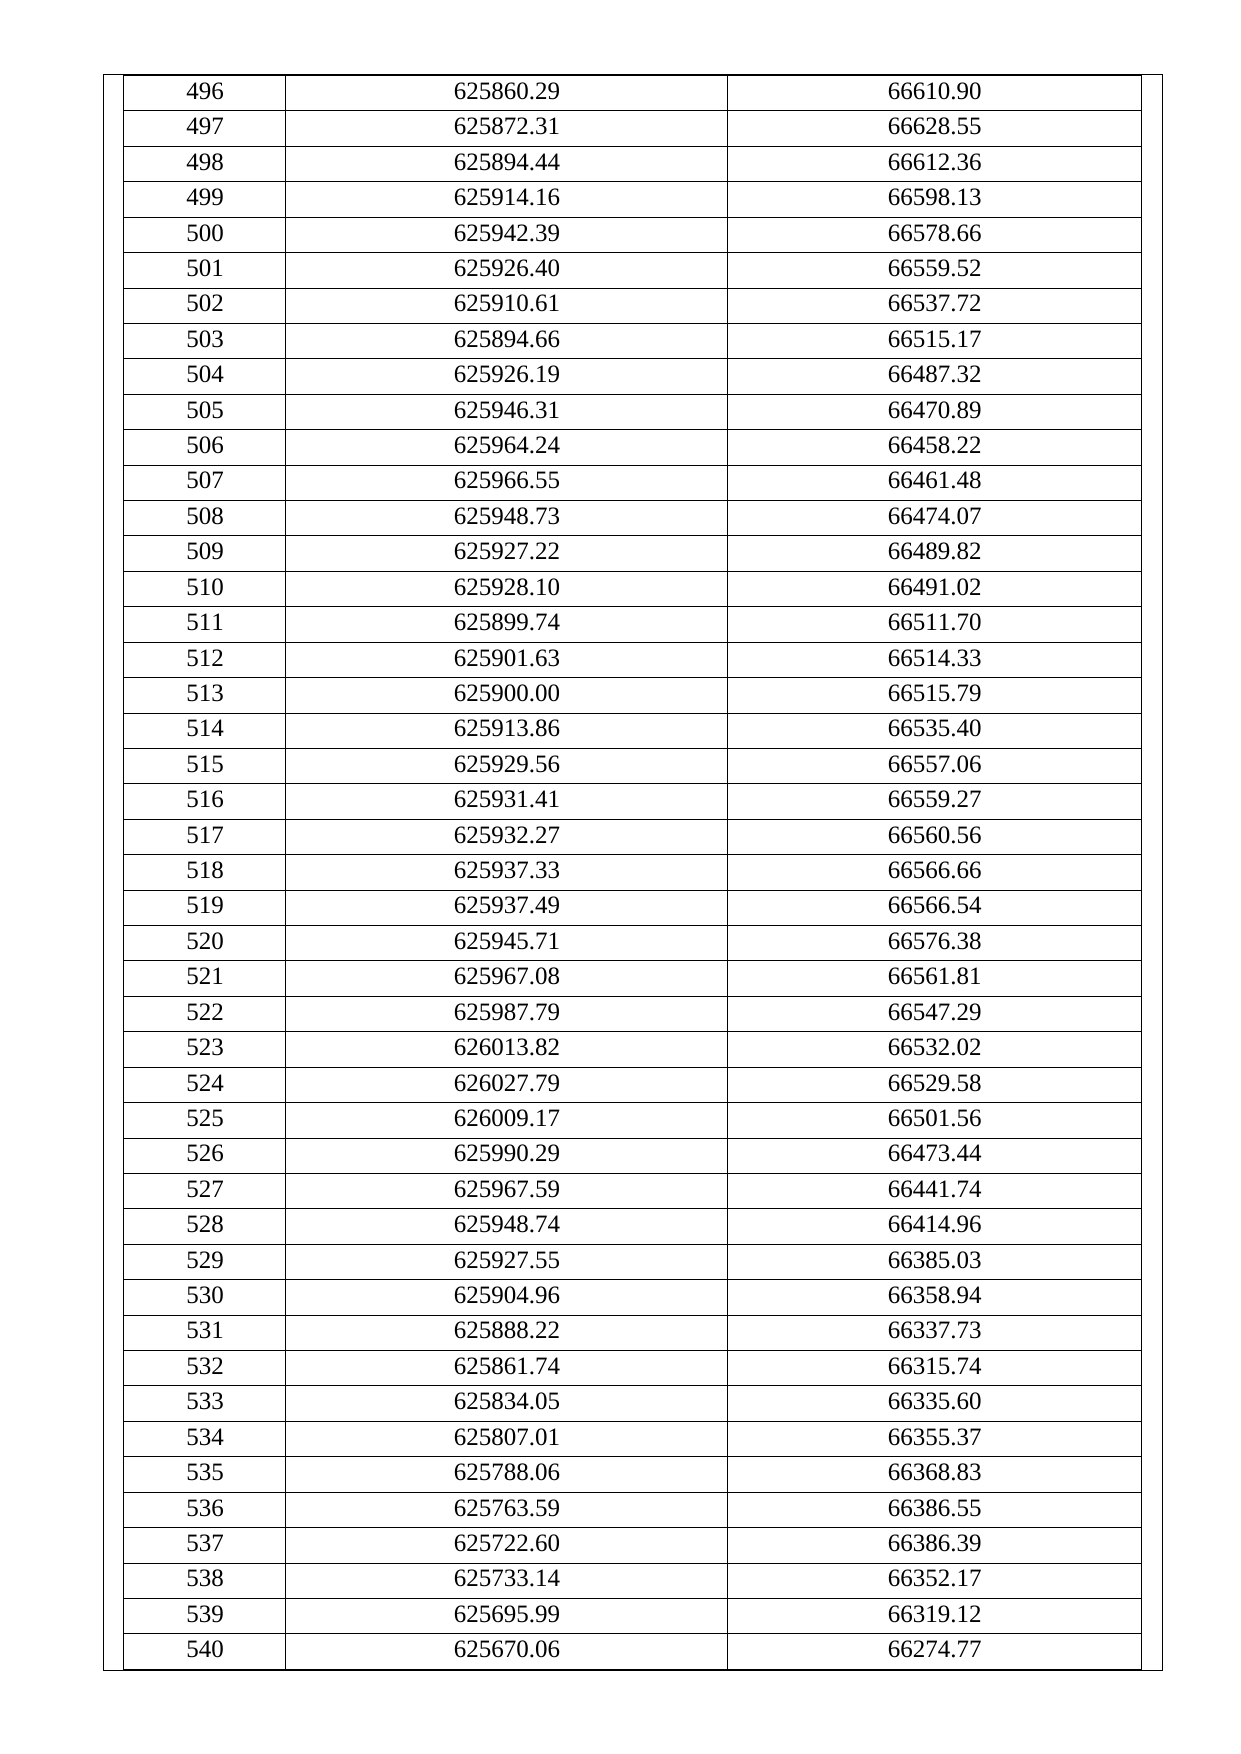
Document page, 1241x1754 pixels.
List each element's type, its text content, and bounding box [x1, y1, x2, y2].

table_cell СХЕМА расположения границ публичного сервитута на кадастровом плане территории [124, 1280, 285, 1315]
table_cell СХЕМА расположения границ публичного сервитута на кадастровом плане территории [728, 891, 1141, 925]
table_cell СХЕМА расположения границ публичного сервитута на кадастровом плане территории [728, 1351, 1141, 1385]
table_cell СХЕМА расположения границ публичного сервитута на кадастровом плане территории [124, 1493, 285, 1527]
table_cell СХЕМА расположения границ публичного сервитута на кадастровом плане территории [286, 1457, 727, 1492]
table_cell СХЕМА расположения границ публичного сервитута на кадастровом плане территории [286, 1351, 727, 1385]
table_cell СХЕМА расположения границ публичного сервитута на кадастровом плане территории [286, 1139, 727, 1173]
table_cell СХЕМА расположения границ публичного сервитута на кадастровом плане территории [124, 678, 285, 713]
table_cell СХЕМА расположения границ публичного сервитута на кадастровом плане территории [728, 607, 1141, 642]
table_cell СХЕМА расположения границ публичного сервитута на кадастровом плане территории [728, 714, 1141, 748]
table_cell СХЕМА расположения границ публичного сервитута на кадастровом плане территории [124, 147, 285, 181]
table_cell СХЕМА расположения границ публичного сервитута на кадастровом плане территории [728, 784, 1141, 819]
table_cell СХЕМА расположения границ публичного сервитута на кадастровом плане территории [124, 1386, 285, 1421]
table_cell СХЕМА расположения границ публичного сервитута на кадастровом плане территории [286, 1493, 727, 1527]
table_cell СХЕМА расположения границ публичного сервитута на кадастровом плане территории [728, 466, 1141, 500]
table_cell СХЕМА расположения границ публичного сервитута на кадастровом плане территории [124, 714, 285, 748]
table_cell СХЕМА расположения границ публичного сервитута на кадастровом плане территории [286, 1316, 727, 1350]
table_cell СХЕМА расположения границ публичного сервитута на кадастровом плане территории [286, 714, 727, 748]
table_cell СХЕМА расположения границ публичного сервитута на кадастровом плане территории [286, 1422, 727, 1456]
table_cell СХЕМА расположения границ публичного сервитута на кадастровом плане территории [286, 961, 727, 996]
table_cell СХЕМА расположения границ публичного сервитута на кадастровом плане территории [286, 1245, 727, 1279]
table_cell СХЕМА расположения границ публичного сервитута на кадастровом плане территории [286, 997, 727, 1031]
table_cell СХЕМА расположения границ публичного сервитута на кадастровом плане территории [286, 324, 727, 358]
table_cell СХЕМА расположения границ публичного сервитута на кадастровом плане территории [286, 395, 727, 429]
table_cell СХЕМА расположения границ публичного сервитута на кадастровом плане территории [728, 253, 1141, 288]
table_cell СХЕМА расположения границ публичного сервитута на кадастровом плане территории [124, 1564, 285, 1598]
table_cell СХЕМА расположения границ публичного сервитута на кадастровом плане территории [286, 1386, 727, 1421]
table_cell СХЕМА расположения границ публичного сервитута на кадастровом плане территории [286, 784, 727, 819]
table_cell СХЕМА расположения границ публичного сервитута на кадастровом плане территории [286, 820, 727, 854]
table_cell СХЕМА расположения границ публичного сервитута на кадастровом плане территории [728, 430, 1141, 465]
table_cell СХЕМА расположения границ публичного сервитута на кадастровом плане территории [728, 324, 1141, 358]
table_cell СХЕМА расположения границ публичного сервитута на кадастровом плане территории [124, 1139, 285, 1173]
table_cell СХЕМА расположения границ публичного сервитута на кадастровом плане территории [728, 359, 1141, 394]
table_cell СХЕМА расположения границ публичного сервитута на кадастровом плане территории [286, 607, 727, 642]
table_cell СХЕМА расположения границ публичного сервитута на кадастровом плане территории [124, 1209, 285, 1244]
table_cell СХЕМА расположения границ публичного сервитута на кадастровом плане территории [728, 1422, 1141, 1456]
table_cell СХЕМА расположения границ публичного сервитута на кадастровом плане территории [124, 572, 285, 606]
table_cell СХЕМА расположения границ публичного сервитута на кадастровом плане территории [124, 855, 285, 890]
table_cell СХЕМА расположения границ публичного сервитута на кадастровом плане территории [124, 1068, 285, 1102]
table_cell СХЕМА расположения границ публичного сервитута на кадастровом плане территории [286, 891, 727, 925]
table_cell СХЕМА расположения границ публичного сервитута на кадастровом плане территории [286, 253, 727, 288]
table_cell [728, 1634, 1141, 1669]
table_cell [124, 111, 285, 146]
table_cell СХЕМА расположения границ публичного сервитута на кадастровом плане территории [124, 891, 285, 925]
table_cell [104, 75, 123, 1670]
table_cell СХЕМА расположения границ публичного сервитута на кадастровом плане территории [286, 926, 727, 960]
table_cell СХЕМА расположения границ публичного сервитута на кадастровом плане территории [124, 430, 285, 465]
table_cell СХЕМА расположения границ публичного сервитута на кадастровом плане территории [728, 536, 1141, 571]
table_cell СХЕМА расположения границ публичного сервитута на кадастровом плане территории [124, 997, 285, 1031]
table_cell СХЕМА расположения границ публичного сервитута на кадастровом плане территории [286, 1280, 727, 1315]
table_cell СХЕМА расположения границ публичного сервитута на кадастровом плане территории [728, 147, 1141, 181]
table_cell СХЕМА расположения границ публичного сервитута на кадастровом плане территории [728, 1457, 1141, 1492]
table_cell СХЕМА расположения границ публичного сервитута на кадастровом плане территории [286, 1564, 727, 1598]
table_cell СХЕМА расположения границ публичного сервитута на кадастровом плане территории [124, 324, 285, 358]
table_cell СХЕМА расположения границ публичного сервитута на кадастровом плане территории [728, 961, 1141, 996]
table_cell СХЕМА расположения границ публичного сервитута на кадастровом плане территории [124, 607, 285, 642]
table_cell СХЕМА расположения границ публичного сервитута на кадастровом плане территории [728, 1564, 1141, 1598]
table_cell СХЕМА расположения границ публичного сервитута на кадастровом плане территории [728, 1139, 1141, 1173]
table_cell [124, 1634, 285, 1669]
table_cell СХЕМА расположения границ публичного сервитута на кадастровом плане территории [286, 749, 727, 783]
table_cell СХЕМА расположения границ публичного сервитута на кадастровом плане территории [124, 926, 285, 960]
table_cell СХЕМА расположения границ публичного сервитута на кадастровом плане территории [124, 1316, 285, 1350]
table_cell СХЕМА расположения границ публичного сервитута на кадастровом плане территории [728, 182, 1141, 217]
table_cell СХЕМА расположения границ публичного сервитута на кадастровом плане территории [286, 359, 727, 394]
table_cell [728, 1599, 1141, 1633]
table_cell СХЕМА расположения границ публичного сервитута на кадастровом плане территории [124, 820, 285, 854]
table_cell СХЕМА расположения границ публичного сервитута на кадастровом плане территории [124, 1457, 285, 1492]
table_cell СХЕМА расположения границ публичного сервитута на кадастровом плане территории [286, 1103, 727, 1138]
table_cell СХЕМА расположения границ публичного сервитута на кадастровом плане территории [728, 1528, 1141, 1563]
table_cell СХЕМА расположения границ публичного сервитута на кадастровом плане территории [124, 218, 285, 252]
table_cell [124, 1599, 285, 1633]
table_cell СХЕМА расположения границ публичного сервитута на кадастровом плане территории [728, 395, 1141, 429]
table_cell СХЕМА расположения границ публичного сервитута на кадастровом плане территории [728, 678, 1141, 713]
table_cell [728, 111, 1141, 146]
table_cell СХЕМА расположения границ публичного сервитута на кадастровом плане территории [728, 855, 1141, 890]
table_cell СХЕМА расположения границ публичного сервитута на кадастровом плане территории [124, 1351, 285, 1385]
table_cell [286, 1634, 727, 1669]
table_cell СХЕМА расположения границ публичного сервитута на кадастровом плане территории [124, 501, 285, 535]
table_cell СХЕМА расположения границ публичного сервитута на кадастровом плане территории [728, 1174, 1141, 1208]
table_cell СХЕМА расположения границ публичного сервитута на кадастровом плане территории [286, 501, 727, 535]
table_cell СХЕМА расположения границ публичного сервитута на кадастровом плане территории [286, 182, 727, 217]
table_cell СХЕМА расположения границ публичного сервитута на кадастровом плане территории [286, 1528, 727, 1563]
table_cell СХЕМА расположения границ публичного сервитута на кадастровом плане территории [124, 1174, 285, 1208]
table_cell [728, 76, 1141, 110]
table_cell СХЕМА расположения границ публичного сервитута на кадастровом плане территории [728, 1493, 1141, 1527]
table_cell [1142, 75, 1162, 1670]
table_cell СХЕМА расположения границ публичного сервитута на кадастровом плане территории [286, 536, 727, 571]
table_cell СХЕМА расположения границ публичного сервитута на кадастровом плане территории [124, 359, 285, 394]
table_cell СХЕМА расположения границ публичного сервитута на кадастровом плане территории [728, 1245, 1141, 1279]
table_cell СХЕМА расположения границ публичного сервитута на кадастровом плане территории [728, 926, 1141, 960]
table_cell СХЕМА расположения границ публичного сервитута на кадастровом плане территории [124, 784, 285, 819]
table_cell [286, 76, 727, 110]
table_cell СХЕМА расположения границ публичного сервитута на кадастровом плане территории [728, 1280, 1141, 1315]
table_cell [286, 111, 727, 146]
table_cell СХЕМА расположения границ публичного сервитута на кадастровом плане территории [286, 855, 727, 890]
table_cell СХЕМА расположения границ публичного сервитута на кадастровом плане территории [286, 643, 727, 677]
table_cell СХЕМА расположения границ публичного сервитута на кадастровом плане территории [728, 643, 1141, 677]
table_cell СХЕМА расположения границ публичного сервитута на кадастровом плане территории [286, 289, 727, 323]
table_cell СХЕМА расположения границ публичного сервитута на кадастровом плане территории [286, 147, 727, 181]
table_cell СХЕМА расположения границ публичного сервитута на кадастровом плане территории [124, 1103, 285, 1138]
table_cell СХЕМА расположения границ публичного сервитута на кадастровом плане территории [728, 820, 1141, 854]
table_cell СХЕМА расположения границ публичного сервитута на кадастровом плане территории [124, 643, 285, 677]
table_cell СХЕМА расположения границ публичного сервитута на кадастровом плане территории [124, 1032, 285, 1067]
table_cell СХЕМА расположения границ публичного сервитута на кадастровом плане территории [124, 1245, 285, 1279]
table_cell СХЕМА расположения границ публичного сервитута на кадастровом плане территории [286, 1209, 727, 1244]
table_cell СХЕМА расположения границ публичного сервитута на кадастровом плане территории [728, 289, 1141, 323]
table_cell СХЕМА расположения границ публичного сервитута на кадастровом плане территории [124, 749, 285, 783]
table_cell СХЕМА расположения границ публичного сервитута на кадастровом плане территории [286, 678, 727, 713]
table_cell СХЕМА расположения границ публичного сервитута на кадастровом плане территории [286, 430, 727, 465]
table_cell СХЕМА расположения границ публичного сервитута на кадастровом плане территории [728, 572, 1141, 606]
table_cell СХЕМА расположения границ публичного сервитута на кадастровом плане территории [124, 536, 285, 571]
table_cell СХЕМА расположения границ публичного сервитута на кадастровом плане территории [286, 466, 727, 500]
table_cell СХЕМА расположения границ публичного сервитута на кадастровом плане территории [728, 218, 1141, 252]
table_cell СХЕМА расположения границ публичного сервитута на кадастровом плане территории [728, 997, 1141, 1031]
table_cell СХЕМА расположения границ публичного сервитута на кадастровом плане территории [286, 1068, 727, 1102]
table_cell СХЕМА расположения границ публичного сервитута на кадастровом плане территории [124, 395, 285, 429]
table_cell СХЕМА расположения границ публичного сервитута на кадастровом плане территории [728, 1068, 1141, 1102]
table_cell СХЕМА расположения границ публичного сервитута на кадастровом плане территории [286, 1174, 727, 1208]
table_cell СХЕМА расположения границ публичного сервитута на кадастровом плане территории [728, 1032, 1141, 1067]
table_cell СХЕМА расположения границ публичного сервитута на кадастровом плане территории [728, 1386, 1141, 1421]
table_cell СХЕМА расположения границ публичного сервитута на кадастровом плане территории [124, 253, 285, 288]
table_cell СХЕМА расположения границ публичного сервитута на кадастровом плане территории [124, 466, 285, 500]
table_cell СХЕМА расположения границ публичного сервитута на кадастровом плане территории [124, 1528, 285, 1563]
table_cell СХЕМА расположения границ публичного сервитута на кадастровом плане территории [728, 1316, 1141, 1350]
table_cell СХЕМА расположения границ публичного сервитута на кадастровом плане территории [728, 749, 1141, 783]
table_cell СХЕМА расположения границ публичного сервитута на кадастровом плане территории [286, 1032, 727, 1067]
table_cell СХЕМА расположения границ публичного сервитута на кадастровом плане территории [124, 1422, 285, 1456]
table_cell СХЕМА расположения границ публичного сервитута на кадастровом плане территории [728, 1209, 1141, 1244]
table_cell СХЕМА расположения границ публичного сервитута на кадастровом плане территории [286, 218, 727, 252]
table_cell СХЕМА расположения границ публичного сервитута на кадастровом плане территории [124, 182, 285, 217]
table_cell СХЕМА расположения границ публичного сервитута на кадастровом плане территории [124, 289, 285, 323]
table_cell СХЕМА расположения границ публичного сервитута на кадастровом плане территории [124, 961, 285, 996]
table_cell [124, 76, 285, 110]
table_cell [286, 1599, 727, 1633]
table_cell СХЕМА расположения границ публичного сервитута на кадастровом плане территории [728, 501, 1141, 535]
table_cell СХЕМА расположения границ публичного сервитута на кадастровом плане территории [286, 572, 727, 606]
table_cell СХЕМА расположения границ публичного сервитута на кадастровом плане территории [728, 1103, 1141, 1138]
